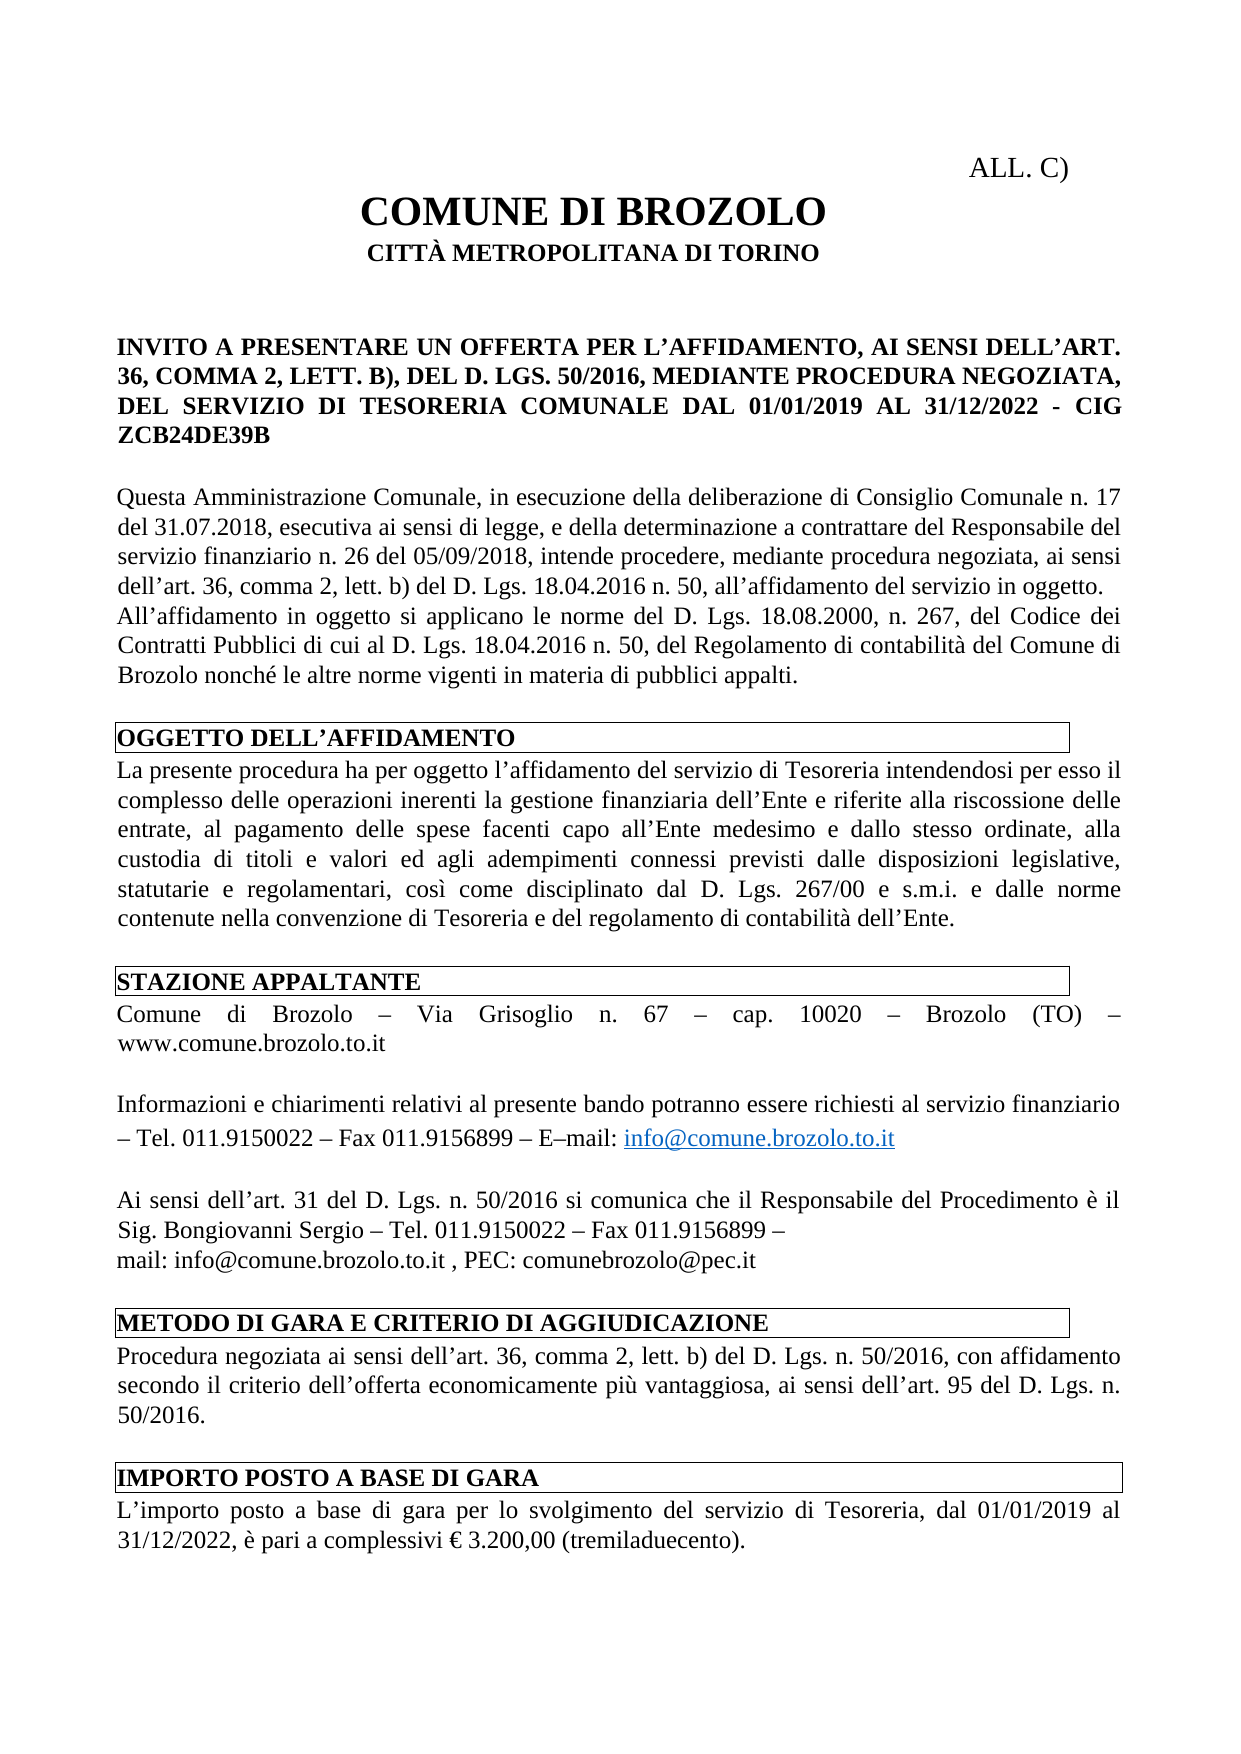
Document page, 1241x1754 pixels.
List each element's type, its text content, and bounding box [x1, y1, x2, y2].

text L’importo posto a base di gara per lo svolgimento del servizio di Tesoreria, dal 01/01/2019 al 31/12/2022, è pari a complessivi € 3.200,00 (tremiladuecento). [116, 1495, 1122, 1554]
subtitle STAZIONE APPALTANTE [116, 967, 1069, 995]
text Informazioni e chiarimenti relativi al presente bando potranno essere richiesti al servizio finanziario – Tel. 011.9150022 – Fax 011.9156899 – E–mail: info@comune.brozolo.to.it [116, 1089, 1122, 1153]
subtitle OGGETTO DELL’AFFIDAMENTO [116, 723, 1069, 752]
text Questa Amministrazione Comunale, in esecuzione della deliberazione di Consiglio Comunale n. 17 del 31.07.2018, esecutiva ai sensi di legge, e della determinazione a contrattare del Responsabile del servizio finanziario n. 26 del 05/09/2018, intende procedere, mediante procedura negoziata, ai sensi dell’art. 36, comma 2, lett. b) del D. Lgs. 18.04.2016 n. 50, all’affidamento del servizio in oggetto. [116, 482, 1122, 599]
text Comune di Brozolo – Via Grisoglio n. 67 – cap. 10020 – Brozolo (TO) – www.comune.brozolo.to.it [116, 999, 1122, 1057]
text Procedura negoziata ai sensi dell’art. 36, comma 2, lett. b) del D. Lgs. n. 50/2016, con affidamento secondo il criterio dell’offerta economicamente più vantaggiosa, ai sensi dell’art. 95 del D. Lgs. n. 50/2016. [116, 1341, 1122, 1429]
text COMUNE DI BROZOLO [118, 187, 1069, 235]
text All’affidamento in oggetto si applicano le norme del D. Lgs. 18.08.2000, n. 267, del Codice dei Contratti Pubblici di cui al D. Lgs. 18.04.2016 n. 50, del Regolamento di contabilità del Comune di Brozolo nonché le altre norme vigenti in materia di pubblici appalti. [116, 601, 1122, 689]
text mail: info@comune.brozolo.to.it , PEC: comunebrozolo@pec.it [116, 1245, 1122, 1274]
subtitle METODO DI GARA E CRITERIO DI AGGIUDICAZIONE [116, 1309, 1069, 1337]
text CITTÀ METROPOLITANA DI TORINO [118, 238, 1068, 267]
text INVITO A PRESENTARE UN OFFERTA PER L’AFFIDAMENTO, AI SENSI DELL’ART. 36, COMMA 2, LETT. B), DEL D. LGS. 50/2016, MEDIANTE PROCEDURA NEGOZIATA, DEL SERVIZIO DI TESORERIA COMUNALE DAL 01/01/2019 AL 31/12/2022 - CIG ZCB24DE39B [116, 332, 1122, 449]
text Ai sensi dell’art. 31 del D. Lgs. n. 50/2016 si comunica che il Responsabile del Procedimento è il Sig. Bongiovanni Sergio – Tel. 011.9150022 – Fax 011.9156899 – [116, 1186, 1122, 1244]
text ALL. C) [118, 151, 1069, 184]
text La presente procedura ha per oggetto l’affidamento del servizio di Tesoreria intendendosi per esso il complesso delle operazioni inerenti la gestione finanziaria dell’Ente e riferite alla riscossione delle entrate, al pagamento delle spese facenti capo all’Ente medesimo e dallo stesso ordinate, alla custodia di titoli e valori ed agli adempimenti connessi previsti dalle disposizioni legislative, statutarie e regolamentari, così come disciplinato dal D. Lgs. 267/00 e s.m.i. e dalle norme contenute nella convenzione di Tesoreria e del regolamento di contabilità dell’Ente. [116, 755, 1122, 932]
subtitle IMPORTO POSTO A BASE DI GARA [116, 1463, 1122, 1492]
